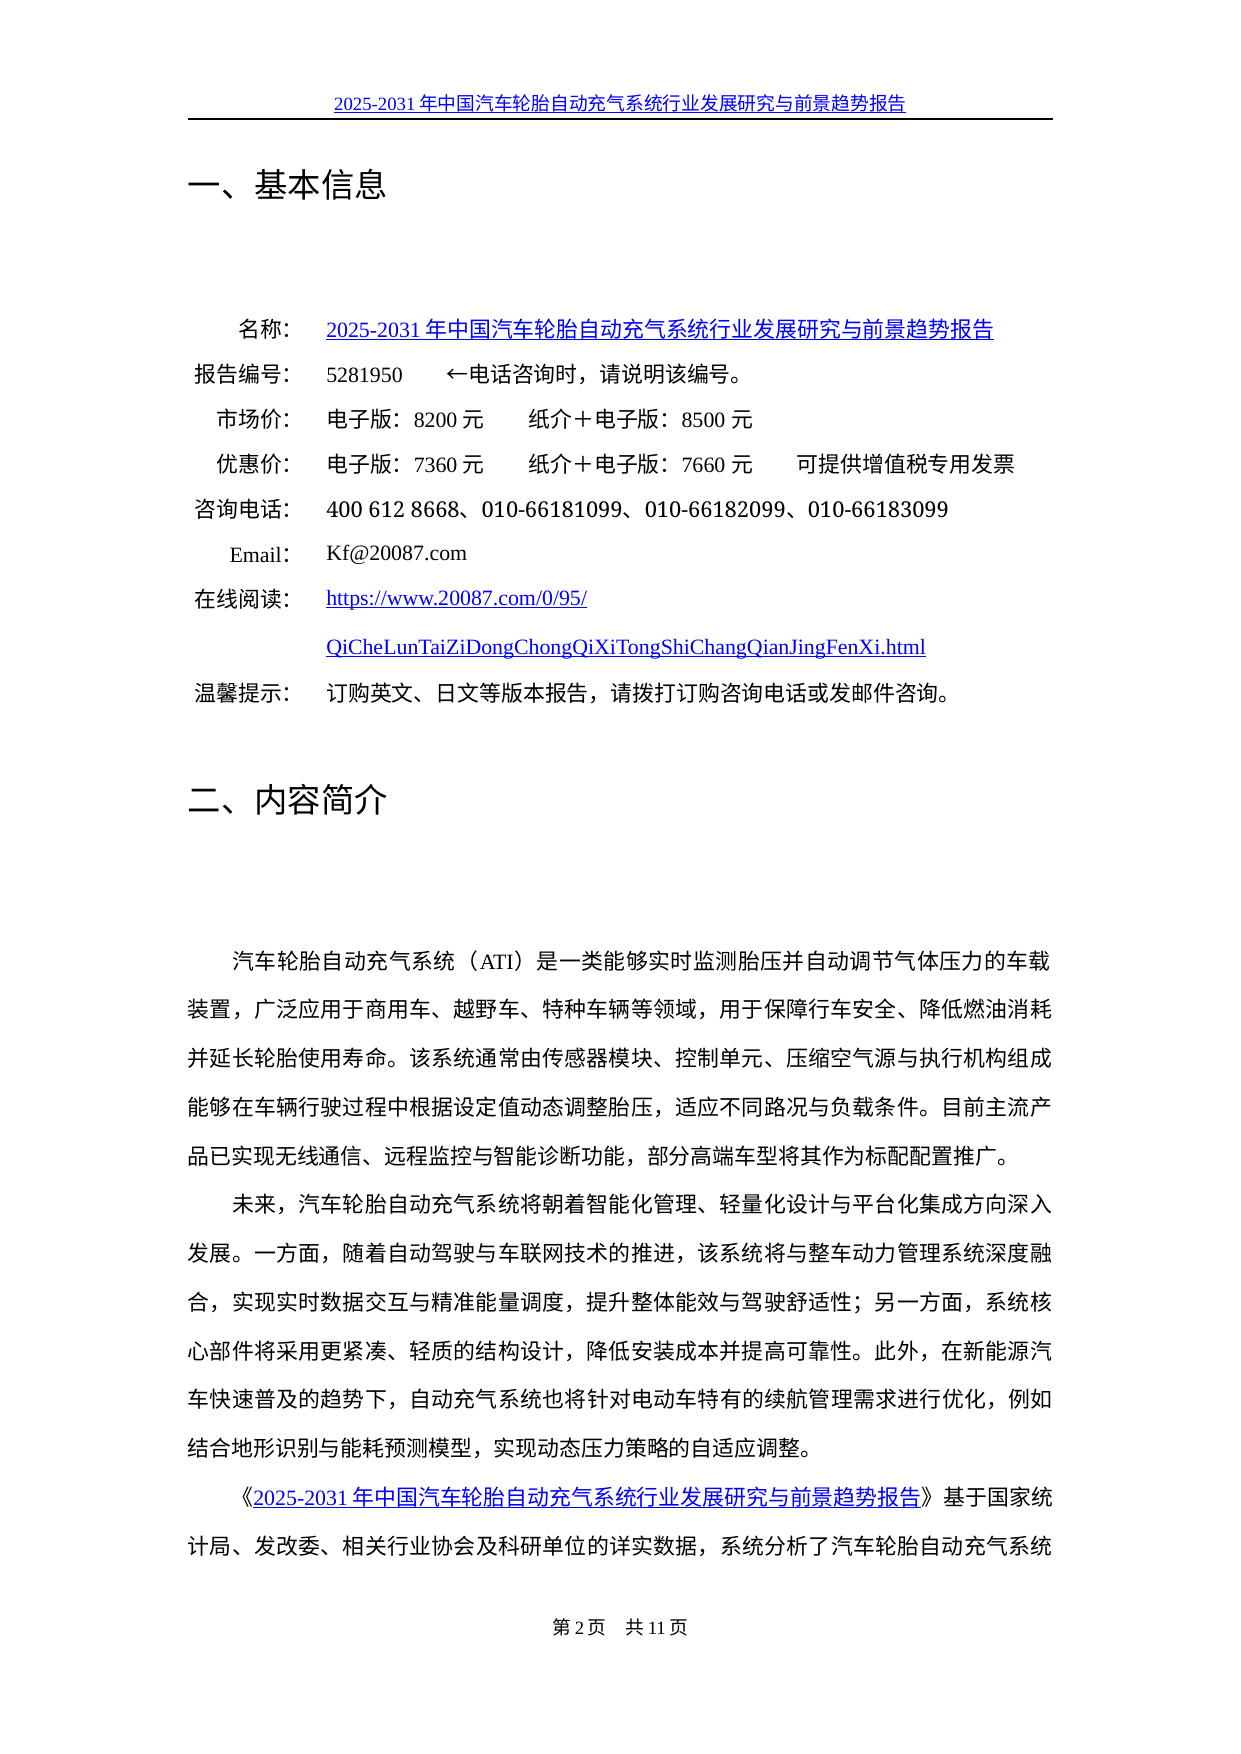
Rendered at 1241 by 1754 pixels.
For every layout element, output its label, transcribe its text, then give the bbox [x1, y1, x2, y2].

title 一、基本信息 [187, 150, 1053, 215]
table_cell [315, 582, 1073, 675]
table_cell 报告编号： [167, 357, 315, 402]
table_cell 电子版：7360 元 纸介＋电子版：7660 元 可提供增值税专用发票 [315, 447, 1073, 492]
table_cell 在线阅读： [167, 582, 315, 675]
table_cell 400 612 8668、010-66181099、010-66182099、010-66183099 [315, 492, 1073, 537]
title 二、内容简介 [187, 766, 1053, 831]
table_cell 5281950 ←电话咨询时，请说明该编号。 [315, 357, 1073, 402]
table_cell 订购英文、日文等版本报告，请拨打订购咨询电话或发邮件咨询。 [315, 675, 1073, 720]
table_header 2025-2031年中国汽车轮胎自动充气系统行业发展研究与前景趋势报告 [315, 312, 1073, 357]
table_header 名称： [167, 312, 315, 357]
table_cell Email： [167, 537, 315, 582]
table_cell 咨询电话： [167, 492, 315, 537]
table_cell 温馨提示： [167, 675, 315, 720]
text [187, 943, 1053, 1561]
table_cell 优惠价： [167, 447, 315, 492]
table_cell 市场价： [167, 402, 315, 447]
table_cell Kf@20087.com [315, 537, 1073, 582]
table_cell 电子版：8200 元 纸介＋电子版：8500 元 [315, 402, 1073, 447]
